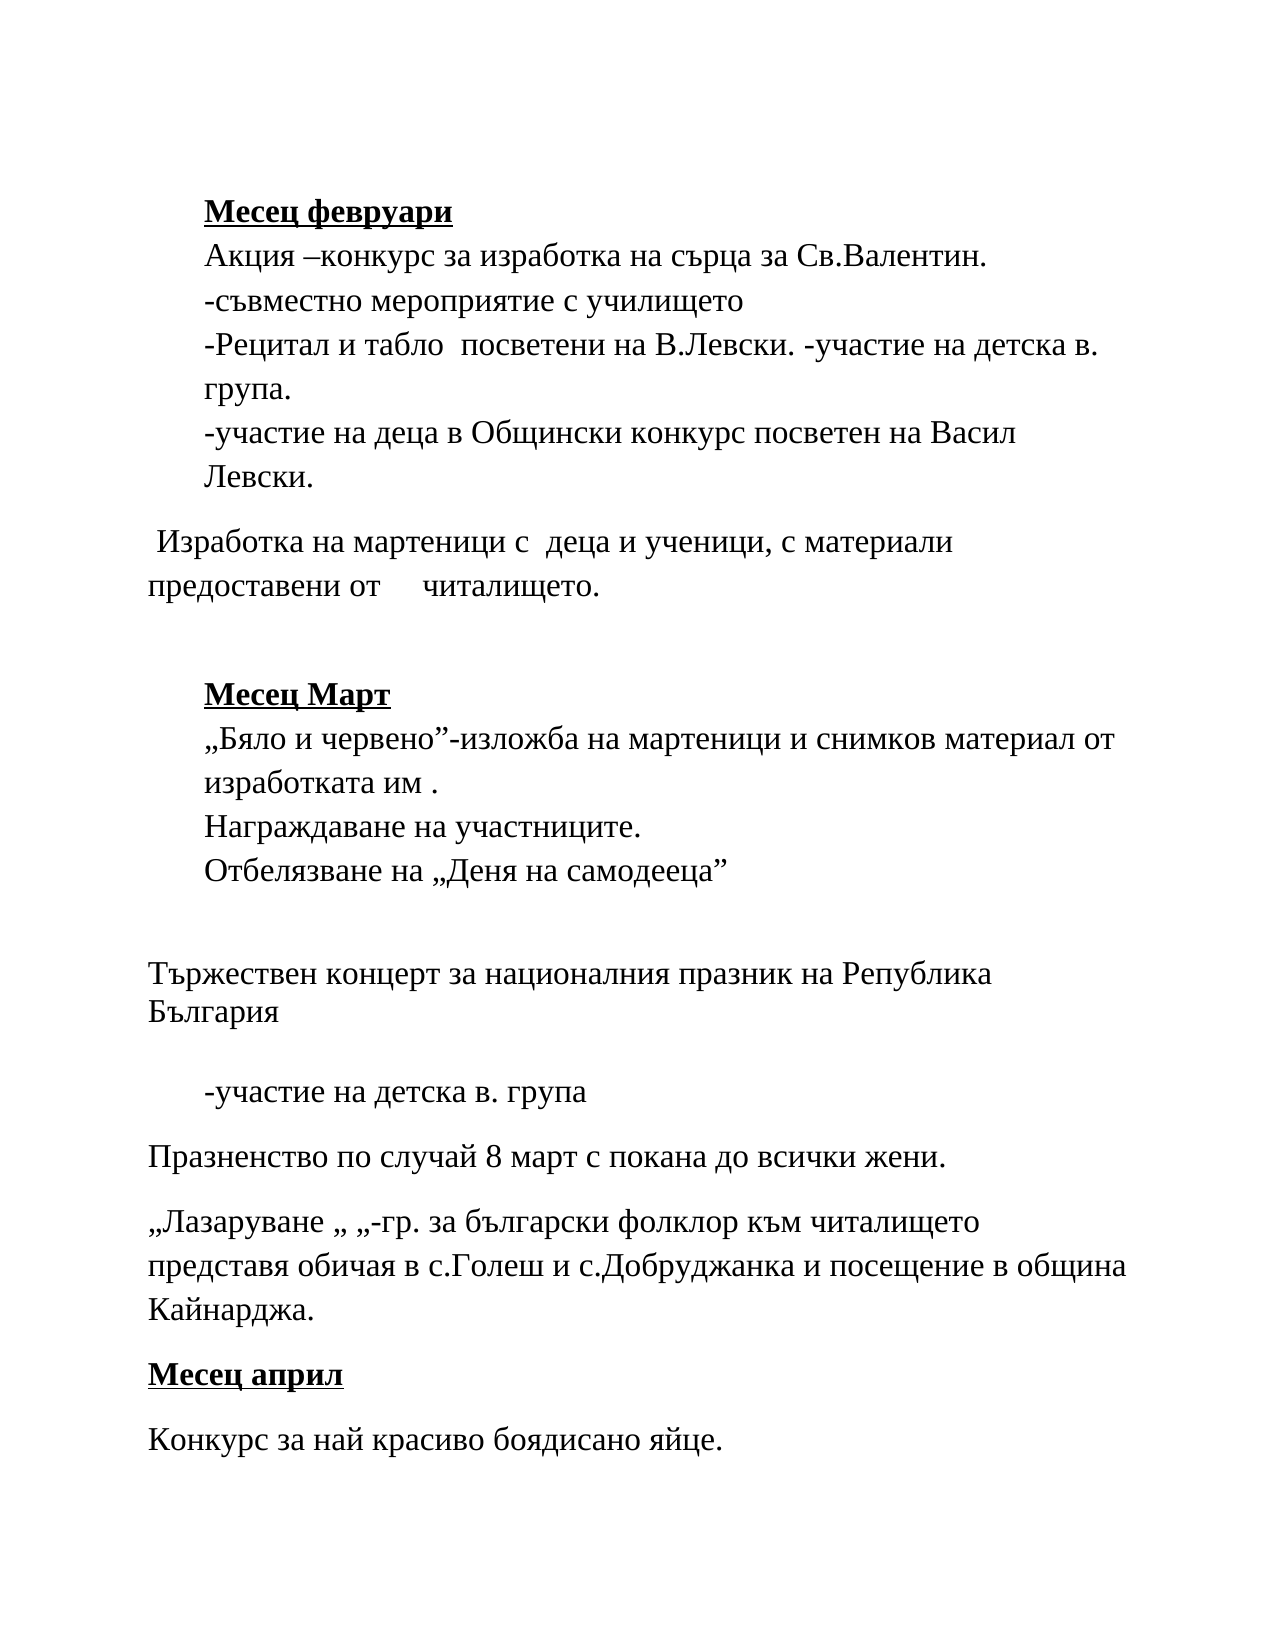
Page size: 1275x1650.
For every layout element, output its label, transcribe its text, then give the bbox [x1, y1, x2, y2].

list -Рецитал и табло посветени на В.Левски. -участие на детска в. група. [204, 324, 1127, 406]
list Награждаване на участниците. [204, 806, 1127, 844]
list Месец февруари [204, 192, 1127, 230]
text Месец април [148, 1354, 1127, 1393]
list „Бяло и червено”-изложба на мартеници и снимков материал от изработката им . [204, 718, 1127, 800]
text Конкурс за най красиво боядисано яйце. [148, 1419, 1127, 1458]
list Месец Март [204, 674, 1127, 712]
text Празненство по случай 8 март с покана до всички жени. [148, 1137, 1127, 1175]
text Изработка на мартеници с деца и ученици, с материали предоставени от читалището. [148, 521, 1127, 603]
text „Лазаруване „ „-гр. за български фолклор към читалището представя обичая в с.Голеш и с.Добруджанка и посещение в община Кайнарджа. [148, 1201, 1127, 1328]
text Тържествен концерт за националния празник на Република България [148, 953, 1127, 1030]
list -участие на детска в. група [204, 1072, 1127, 1110]
list Отбелязване на „Деня на самодееца” [204, 850, 1127, 888]
list -съвместно мероприятие с училището [204, 280, 1127, 318]
list -участие на деца в Общински конкурс посветен на Васил Левски. [204, 412, 1127, 494]
list Акция –конкурс за изработка на сърца за Св.Валентин. [204, 236, 1127, 274]
